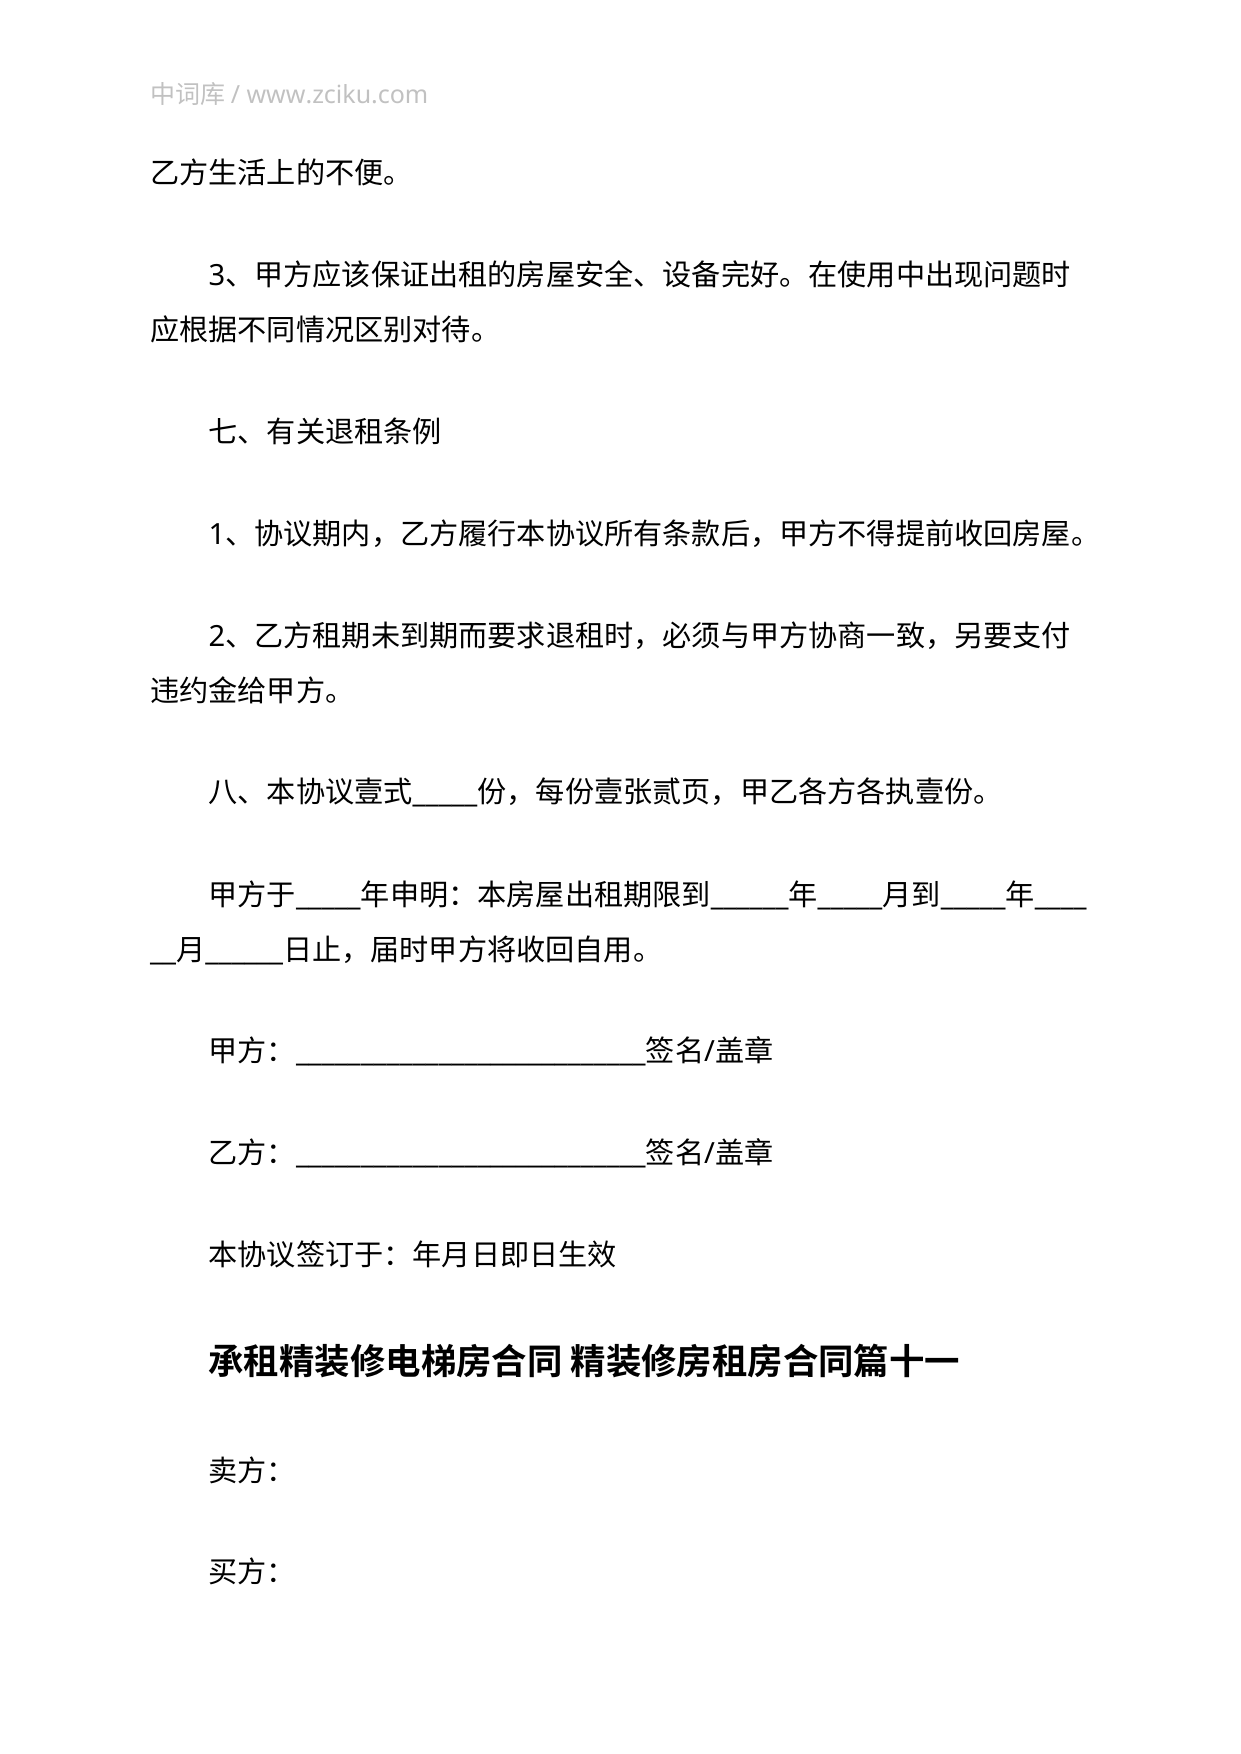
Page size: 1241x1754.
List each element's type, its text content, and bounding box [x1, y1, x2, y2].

text 本协议签订于：年月日即日生效 [150, 1232, 1090, 1274]
text 1、协议期内，乙方履行本协议所有条款后，甲方不得提前收回房屋。 [150, 510, 1090, 553]
text 八、本协议壹式_____份，每份壹张贰页，甲乙各方各执壹份。 [150, 769, 1090, 811]
text 2、乙方租期未到期而要求退租时，必须与甲方协商一致，另要支付违约金给甲方。 [150, 612, 1090, 709]
text 买方： [150, 1549, 1090, 1591]
text 承租精装修电梯房合同 精装修房租房合同篇十一 [150, 1334, 1090, 1385]
text 乙方：___________________________签名/盖章 [150, 1130, 1090, 1172]
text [150, 150, 1090, 192]
text 3、甲方应该保证出租的房屋安全、设备完好。在使用中出现问题时应根据不同情况区别对待。 [150, 252, 1090, 349]
text 七、有关退租条例 [150, 408, 1090, 451]
text 卖方： [150, 1447, 1090, 1489]
text 甲方于_____年申明：本房屋出租期限到______年_____月到_____年______月______日止，届时甲方将收回自用。 [150, 871, 1090, 968]
text 甲方：___________________________签名/盖章 [150, 1028, 1090, 1070]
